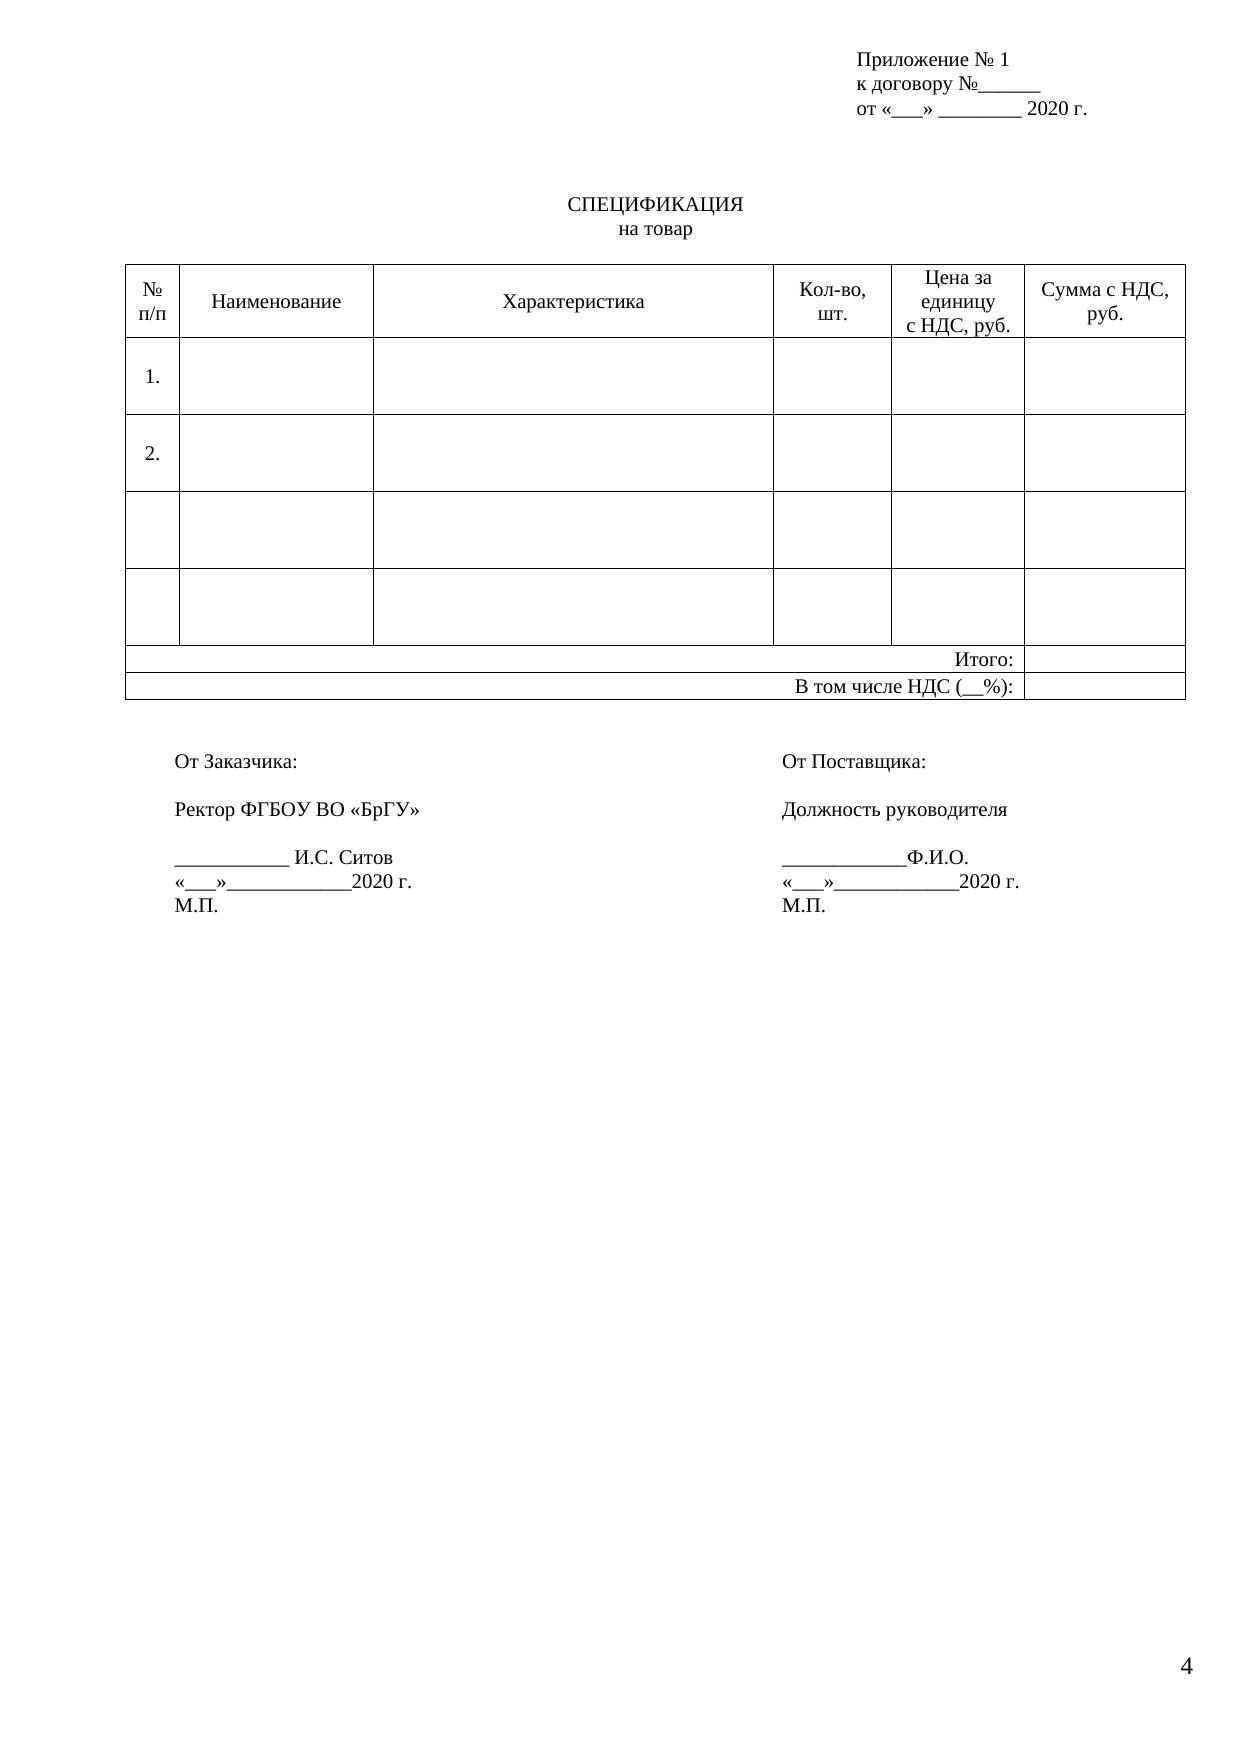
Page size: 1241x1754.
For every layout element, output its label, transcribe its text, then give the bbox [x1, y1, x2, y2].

table_header Сумма с НДС, руб. [1025, 265, 1185, 337]
table_cell [180, 492, 373, 568]
table_cell [774, 338, 891, 414]
table_cell [126, 492, 179, 568]
table_cell [1025, 673, 1185, 699]
text Ректор ФГБОУ ВО «БрГУ» Должность руководителя [118, 797, 1193, 821]
table_cell [1025, 338, 1185, 414]
table_header Цена за единицу с НДС, руб. [892, 265, 1024, 337]
table_cell [774, 492, 891, 568]
text к договору №______ [856, 71, 1193, 95]
table_header Характеристика [374, 265, 773, 337]
table_header № п/п [126, 265, 179, 337]
table_cell [374, 492, 773, 568]
table_cell [1025, 415, 1185, 491]
table_cell [1025, 492, 1185, 568]
text М.П. М.П. [118, 893, 1193, 917]
table_cell [1025, 646, 1185, 672]
table_header Кол-во, шт. [774, 265, 891, 337]
table_cell В том числе НДС (__%): [126, 673, 1024, 699]
table_cell [1025, 569, 1185, 644]
table_cell [892, 415, 1024, 491]
table_cell [374, 415, 773, 491]
table_cell [180, 338, 373, 414]
text ___________ И.С. Ситов ____________Ф.И.О. [118, 845, 1193, 869]
table_cell [180, 569, 373, 644]
text от «___» ________ 2020 г. [856, 95, 1193, 119]
table_cell Итого: [126, 646, 1024, 672]
table_cell [374, 338, 773, 414]
text От Заказчика: От Поставщика: [118, 748, 1193, 773]
table_cell [126, 569, 179, 644]
table_cell [892, 569, 1024, 644]
text Приложение № 1 [856, 47, 1193, 71]
table_cell [774, 415, 891, 491]
table_cell [180, 415, 373, 491]
table_header Наименование [180, 265, 373, 337]
table_cell [774, 569, 891, 644]
table_cell [892, 492, 1024, 568]
text на товар [118, 216, 1193, 240]
text «___»____________2020 г. «___»____________2020 г. [118, 869, 1193, 893]
text СПЕЦИФИКАЦИЯ [118, 192, 1193, 216]
table_cell [892, 338, 1024, 414]
table_cell 1. [126, 338, 179, 414]
table_cell 2. [126, 415, 179, 491]
table_cell [374, 569, 773, 644]
